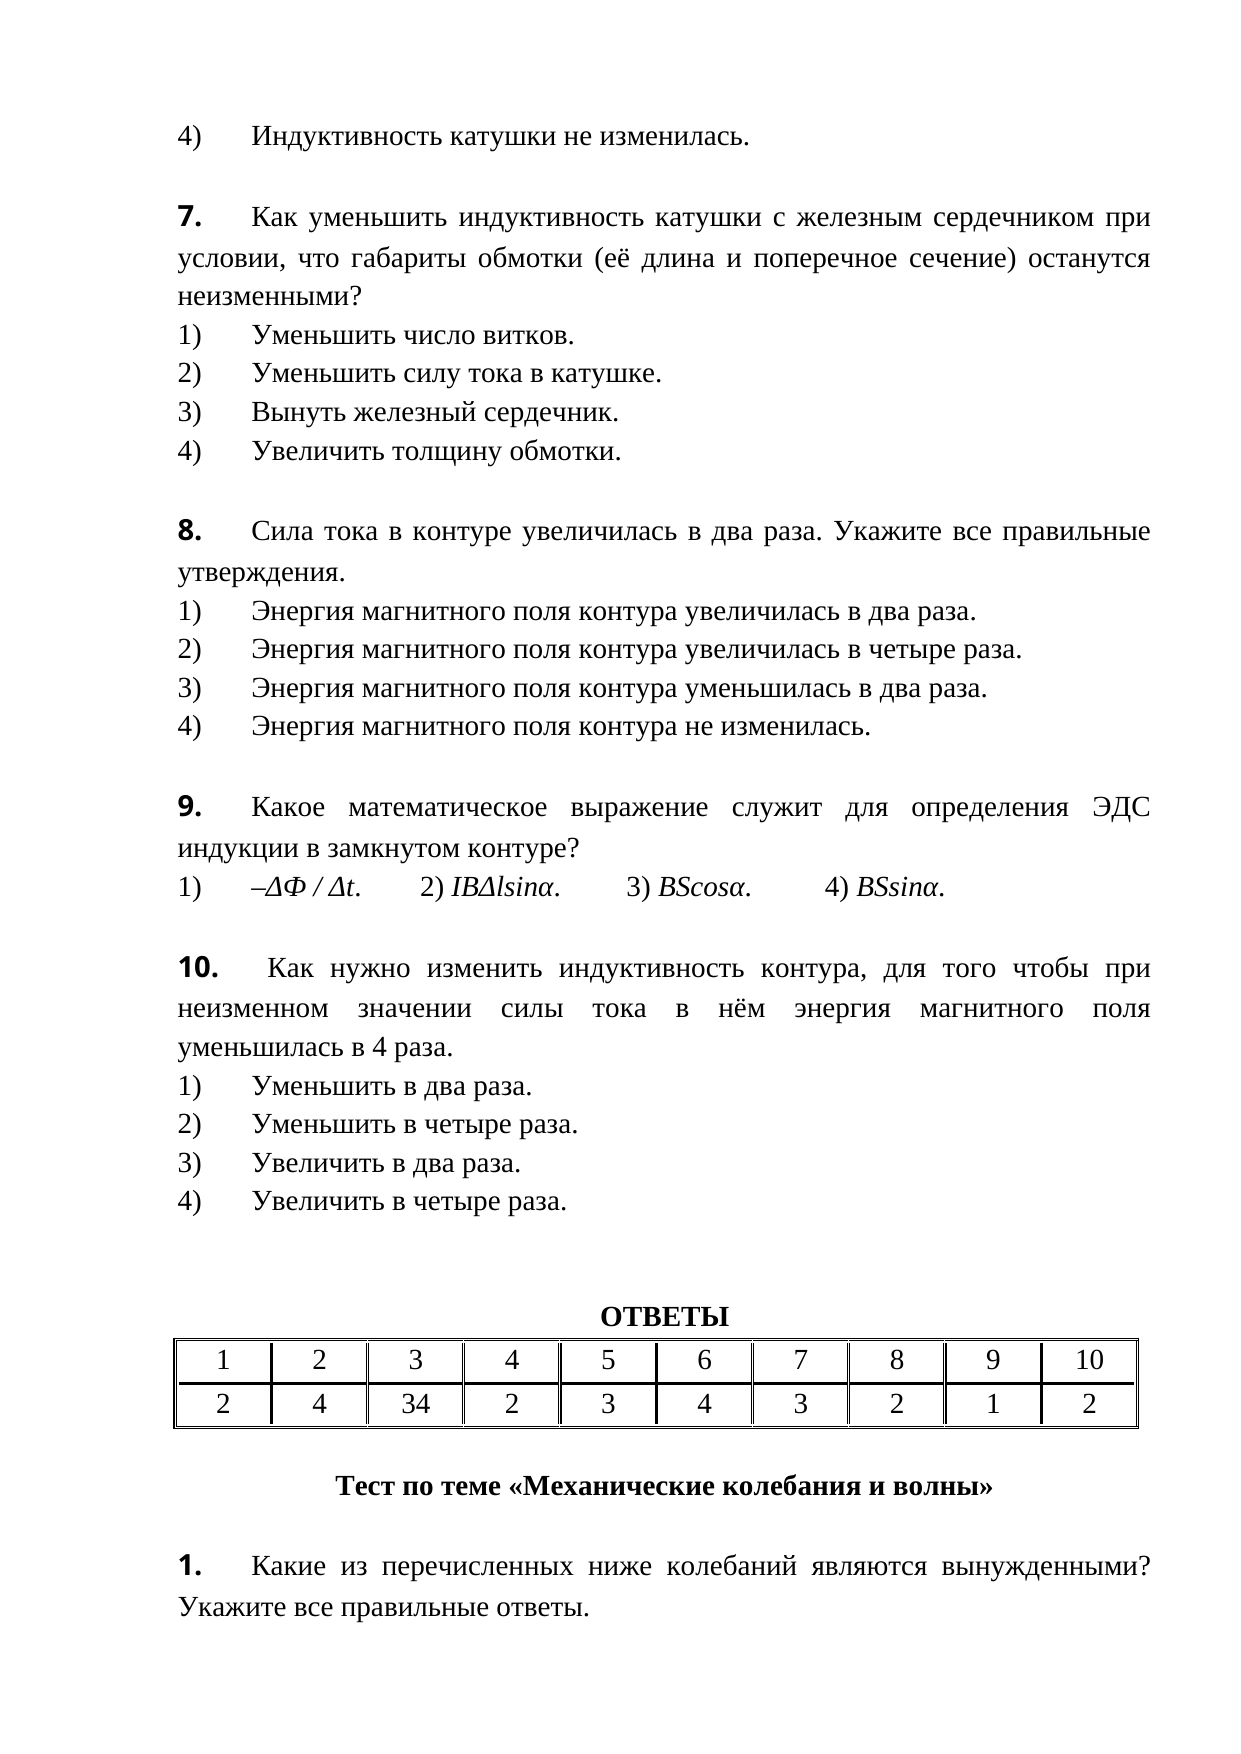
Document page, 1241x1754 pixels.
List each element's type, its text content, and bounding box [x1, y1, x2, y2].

table_header 1 [177, 1341, 271, 1382]
list Вынуть железный сердечник. [177, 394, 1152, 428]
text ОТВЕТЫ [177, 1299, 1152, 1332]
list Уменьшить число витков. [177, 317, 1152, 351]
table_header 6 [656, 1341, 752, 1382]
table_cell 2 [1041, 1382, 1136, 1426]
table_header 9 [945, 1341, 1041, 1382]
list Сила тока в контуре увеличилась в два раза. Укажите все правильные утверждения. [177, 510, 1152, 588]
table_cell 2 [849, 1382, 945, 1426]
table_cell 1 [945, 1385, 1041, 1426]
list Энергия магнитного поля контура увеличилась в два раза. [177, 593, 1152, 626]
text Тест по теме «Механические колебания и волны» [177, 1468, 1152, 1501]
list Уменьшить силу тока в катушке. [177, 356, 1152, 389]
table_cell 2 [464, 1382, 560, 1426]
table_cell 4 [271, 1385, 367, 1426]
list Увеличить в два раза. [177, 1145, 1152, 1178]
list Энергия магнитного поля контура не изменилась. [177, 708, 1152, 742]
table_header 5 [560, 1341, 656, 1382]
list Энергия магнитного поля контура увеличилась в четыре раза. [177, 631, 1152, 665]
list Энергия магнитного поля контура уменьшилась в два раза. [177, 670, 1152, 703]
list Индуктивность катушки не изменилась. [177, 118, 1152, 152]
list Как уменьшить индуктивность катушки с железным сердечником при условии, что габариты обмотки (её длина и поперечное сечение) останутся неизменными? [177, 195, 1152, 312]
table_header 3 [368, 1341, 464, 1382]
table_cell 3 [560, 1385, 656, 1426]
table_header 8 [849, 1339, 945, 1382]
list Уменьшить в два раза. [177, 1068, 1152, 1101]
table_cell 3 [753, 1384, 849, 1426]
list Увеличить толщину обмотки. [177, 433, 1152, 466]
table_header 7 [753, 1341, 849, 1382]
table_cell 4 [656, 1385, 752, 1426]
list Какие из перечисленных ниже колебаний являются вынужденными? Укажите все правильные ответы. [177, 1545, 1152, 1623]
list –ΔФ / Δt. 2) IВΔlsinα. 3) ВScosα. 4) ВSsinα. [177, 869, 1152, 902]
list Какое математическое выражение служит для определения ЭДС индукции в замкнутом контуре? [177, 786, 1152, 864]
list Увеличить в четыре раза. [177, 1183, 1152, 1217]
list Как нужно изменить индуктивность контура, для того чтобы при неизменном значении силы тока в нём энергия магнитного поля уменьшилась в 4 раза. [177, 946, 1152, 1063]
table_cell 34 [368, 1384, 464, 1426]
table_header 4 [464, 1339, 560, 1382]
table_header 10 [1041, 1341, 1136, 1382]
list Уменьшить в четыре раза. [177, 1106, 1152, 1140]
table_cell 2 [177, 1382, 271, 1426]
table_header 2 [271, 1341, 367, 1382]
